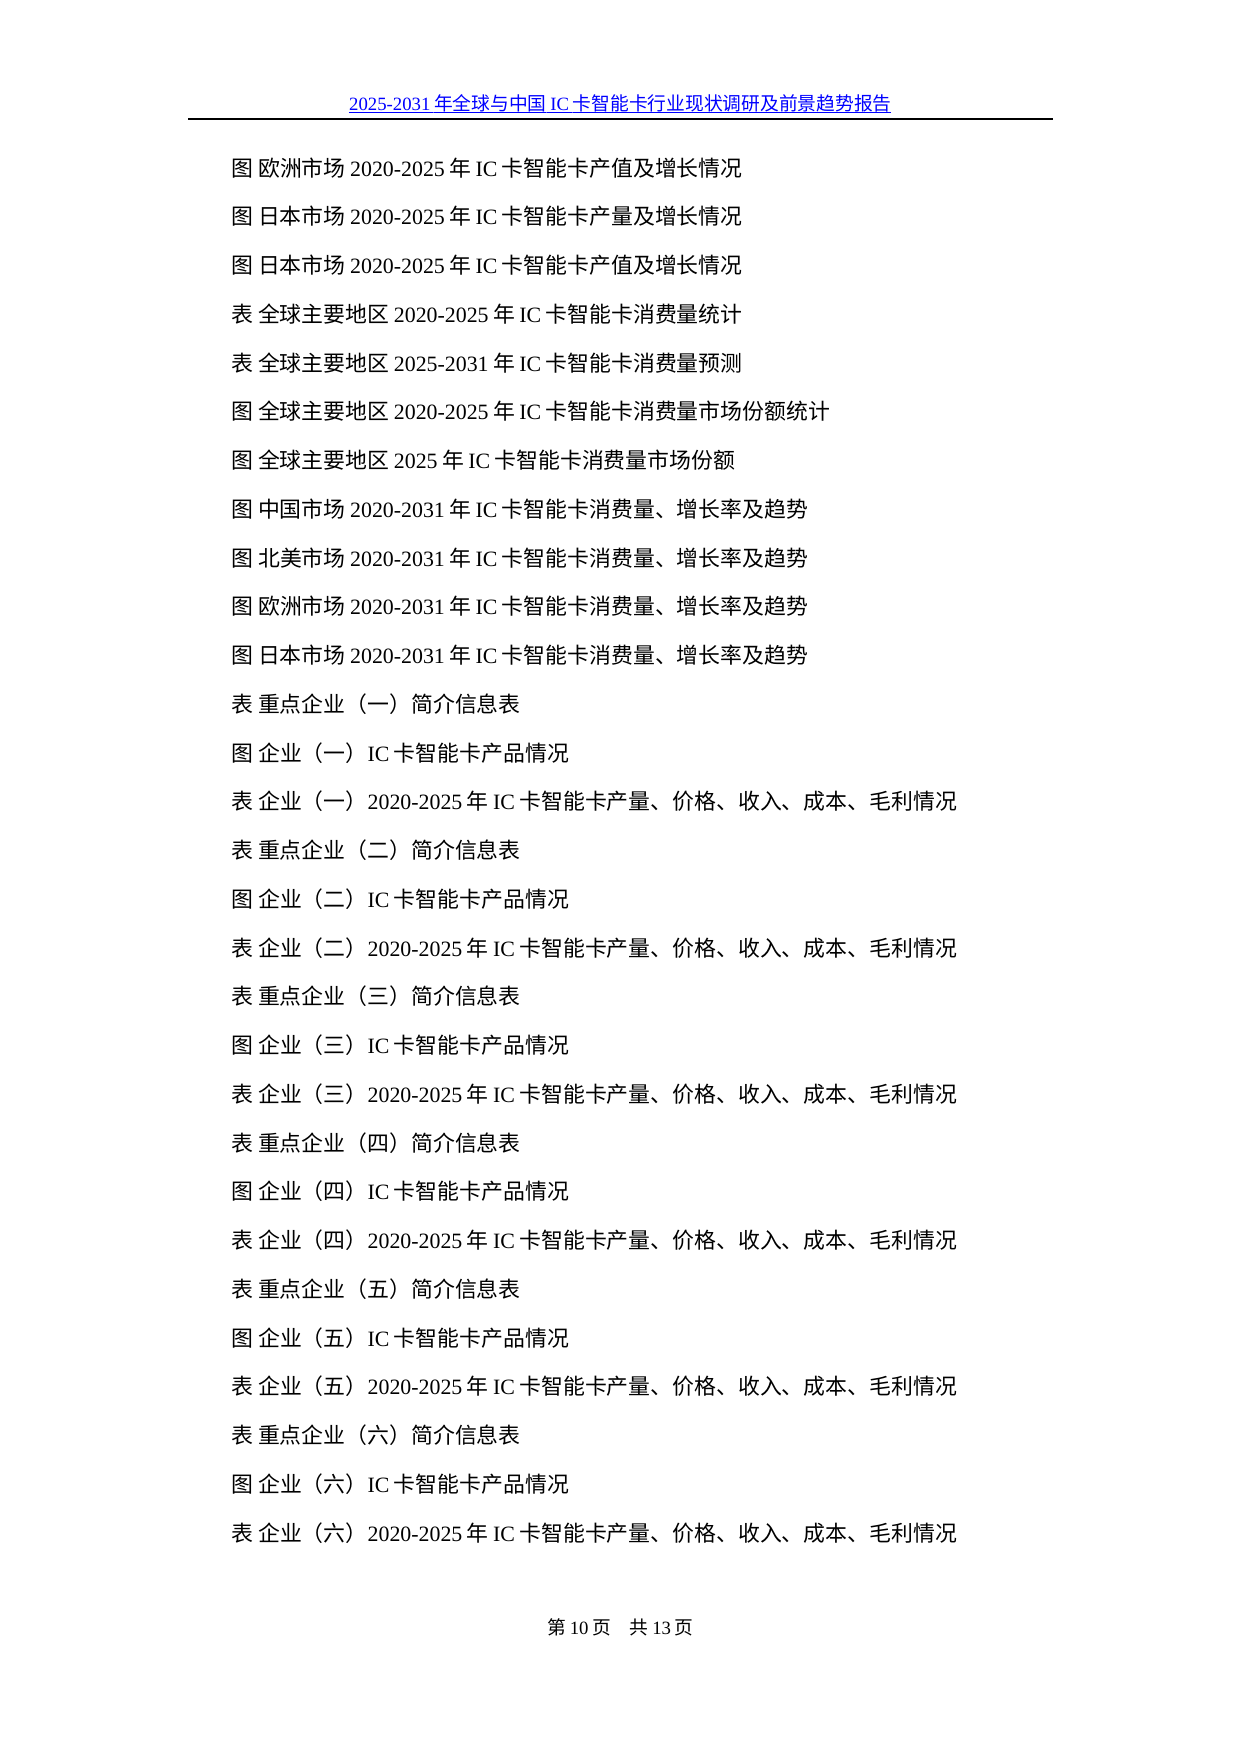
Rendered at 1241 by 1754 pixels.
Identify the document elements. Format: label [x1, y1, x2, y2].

text [187, 150, 1053, 1548]
